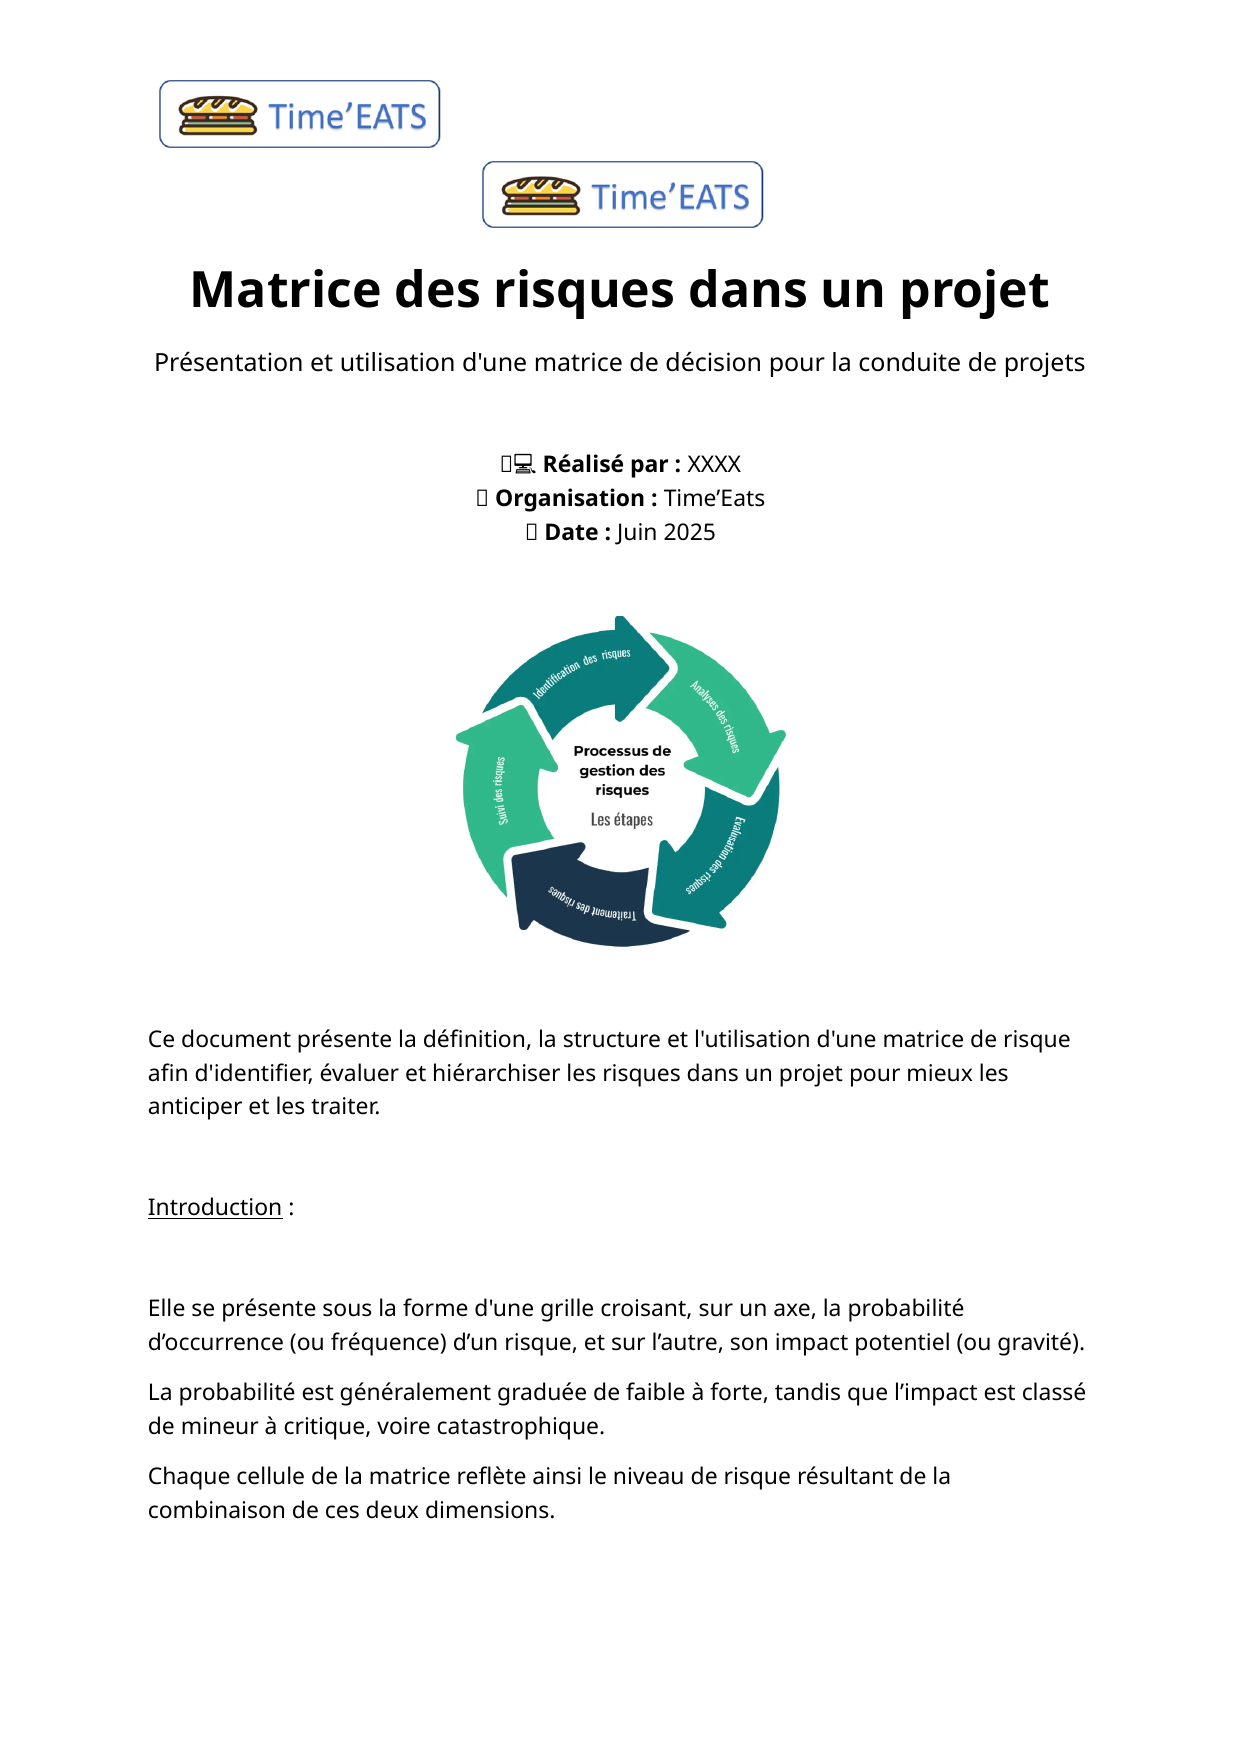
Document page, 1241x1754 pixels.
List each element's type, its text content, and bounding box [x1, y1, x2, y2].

picture [442, 616, 798, 954]
text Présentation et utilisation d'une matrice de décision pour la conduite de projets [148, 344, 1093, 378]
text La probabilité est généralement graduée de faible à forte, tandis que l’impact est classé de mineur à critique, voire catastrophique. [148, 1376, 1093, 1441]
text 👨‍💻 Réalisé par : XXXX 🏢 Organisation : Time’Eats 📅 Date : Juin 2025 [148, 448, 1093, 547]
picture [147, 73, 448, 155]
text Elle se présente sous la forme d'une grille croisant, sur un axe, la probabilité d’occurrence (ou fréquence) d’un risque, et sur l’autre, son impact potentiel (ou gravité). [148, 1292, 1093, 1357]
text Matrice des risques dans un projet [148, 254, 1093, 322]
text Introduction : [148, 1191, 1093, 1222]
picture [470, 154, 770, 235]
text Ce document présente la définition, la structure et l'utilisation d'une matrice de risque afin d'identifier, évaluer et hiérarchiser les risques dans un projet pour mieux les anticiper et les traiter. [148, 1023, 1093, 1122]
text Chaque cellule de la matrice reflète ainsi le niveau de risque résultant de la combinaison de ces deux dimensions. [148, 1460, 1093, 1525]
